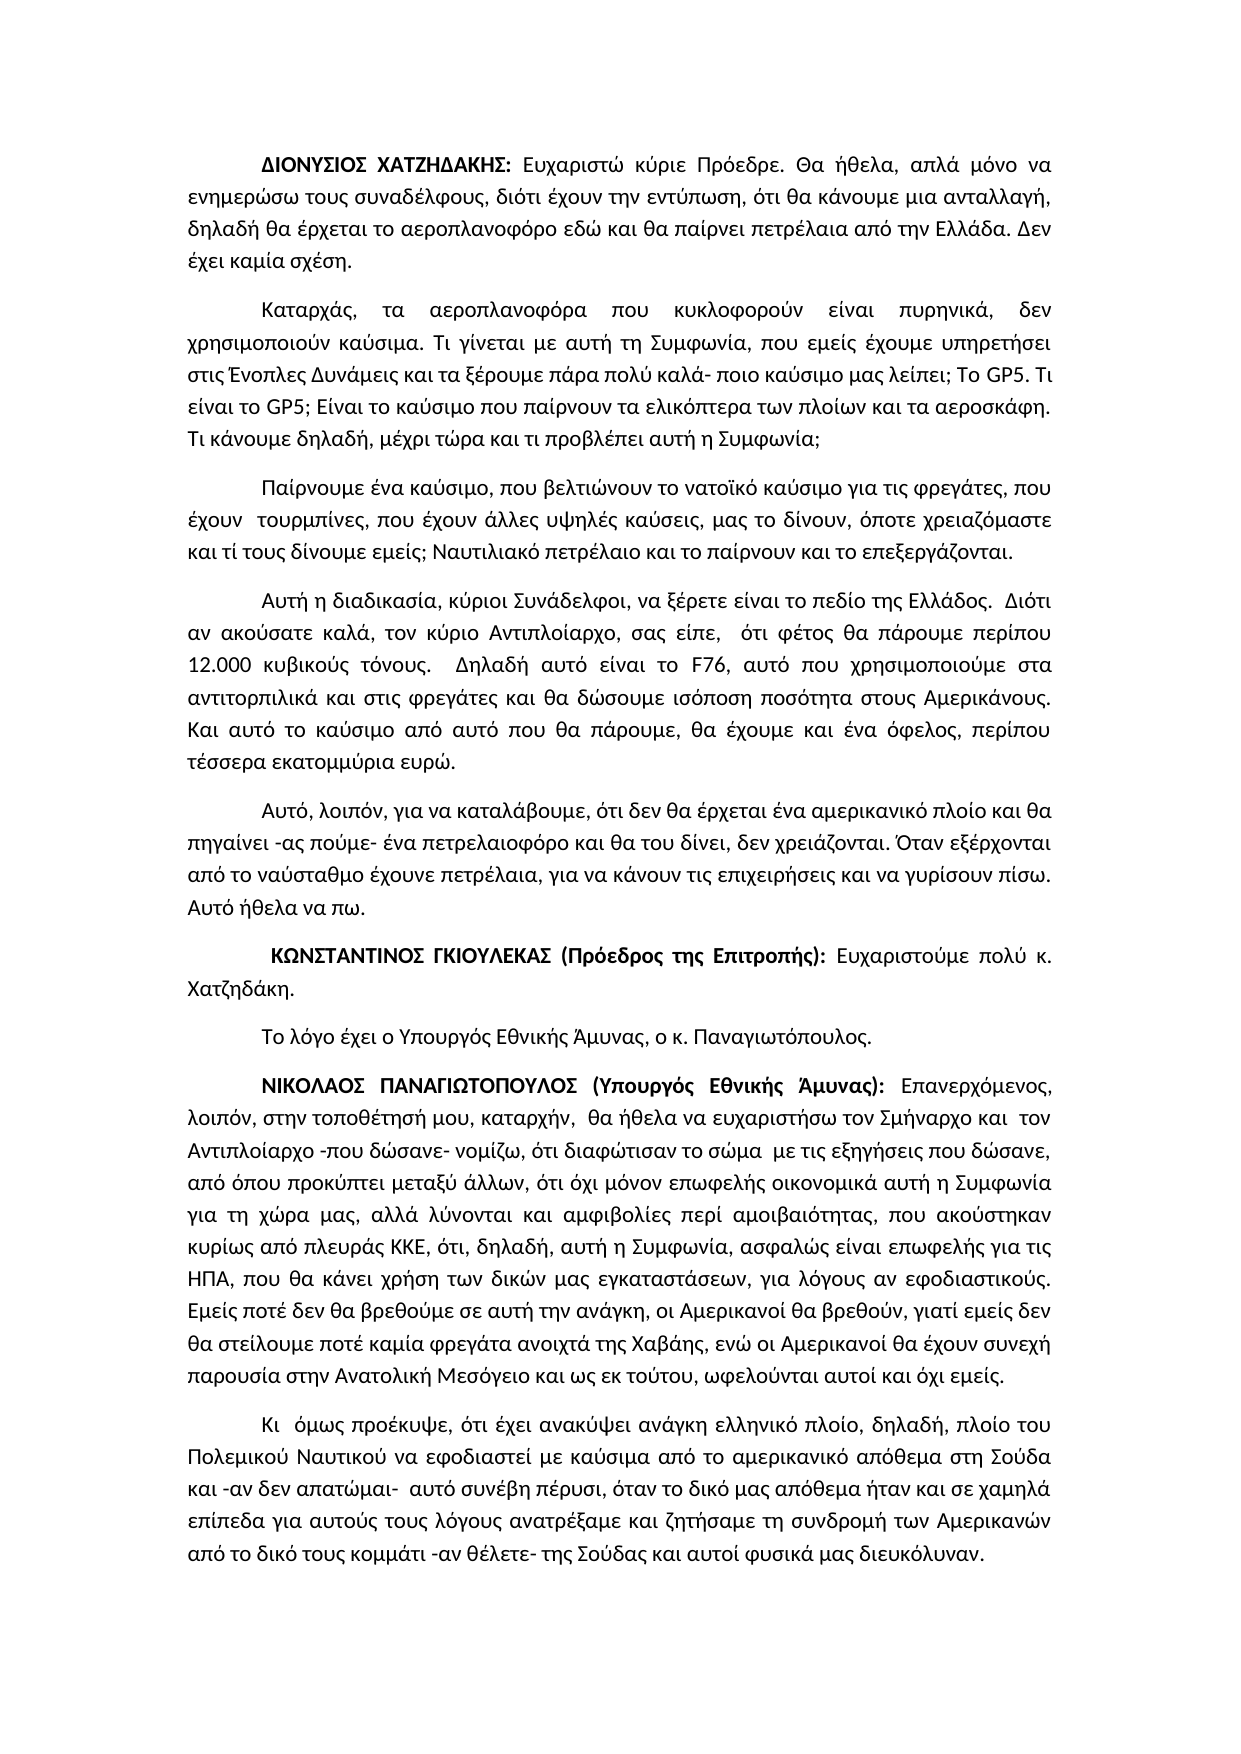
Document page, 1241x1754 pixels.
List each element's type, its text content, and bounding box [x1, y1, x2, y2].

text Το λόγο έχει ο Υπουργός Εθνικής Άμυνας, ο κ. Παναγιωτόπουλος. [187, 1022, 1053, 1051]
text ΔΙΟΝΥΣΙΟΣ ΧΑΤΖΗΔΑΚΗΣ: Ευχαριστώ κύριε Πρόεδρε. Θα ήθελα, απλά μόνο να ενημερώσω τους συναδέλφους, διότι έχουν την εντύπωση, ότι θα κάνουμε μια ανταλλαγή, δηλαδή θα έρχεται το αεροπλανοφόρο εδώ και θα παίρνει πετρέλαια από την Ελλάδα. Δεν έχει καμία σχέση. [187, 150, 1053, 274]
text Αυτό, λοιπόν, για να καταλάβουμε, ότι δεν θα έρχεται ένα αμερικανικό πλοίο και θα πηγαίνει -ας πούμε- ένα πετρελαιοφόρο και θα του δίνει, δεν χρειάζονται. Όταν εξέρχονται από το ναύσταθμο έχουνε πετρέλαια, για να κάνουν τις επιχειρήσεις και να γυρίσουν πίσω. Αυτό ήθελα να πω. [187, 796, 1053, 921]
text ΝΙΚΟΛΑΟΣ ΠΑΝΑΓΙΩΤΟΠΟΥΛΟΣ (Υπουργός Εθνικής Άμυνας): Επανερχόμενος, λοιπόν, στην τοποθέτησή μου, καταρχήν, θα ήθελα να ευχαριστήσω τον Σμήναρχο και τον Αντιπλοίαρχο -που δώσανε- νομίζω, ότι διαφώτισαν το σώμα με τις εξηγήσεις που δώσανε, από όπου προκύπτει μεταξύ άλλων, ότι όχι μόνον επωφελής οικονομικά αυτή η Συμφωνία για τη χώρα μας, αλλά λύνονται και αμφιβολίες περί αμοιβαιότητας, που ακούστηκαν κυρίως από πλευράς ΚΚΕ, ότι, δηλαδή, αυτή η Συμφωνία, ασφαλώς είναι επωφελής για τις ΗΠΑ, που θα κάνει χρήση των δικών μας εγκαταστάσεων, για λόγους αν εφοδιαστικούς. Εμείς ποτέ δεν θα βρεθούμε σε αυτή την ανάγκη, οι Αμερικανοί θα βρεθούν, γιατί εμείς δεν θα στείλουμε ποτέ καμία φρεγάτα ανοιχτά της Χαβάης, ενώ οι Αμερικανοί θα έχουν συνεχή παρουσία στην Ανατολική Μεσόγειο και ως εκ τούτου, ωφελούνται αυτοί και όχι εμείς. [187, 1071, 1053, 1389]
text Παίρνουμε ένα καύσιμο, που βελτιώνουν το νατοϊκό καύσιμο για τις φρεγάτες, που έχουν τουρμπίνες, που έχουν άλλες υψηλές καύσεις, μας το δίνουν, όποτε χρειαζόμαστε και τί τους δίνουμε εμείς; Ναυτιλιακό πετρέλαιο και το παίρνουν και το επεξεργάζονται. [187, 473, 1053, 565]
text Αυτή η διαδικασία, κύριοι Συνάδελφοι, να ξέρετε είναι το πεδίο της Ελλάδος. Διότι αν ακούσατε καλά, τον κύριο Αντιπλοίαρχο, σας είπε, ότι φέτος θα πάρουμε περίπου 12.000 κυβικούς τόνους. Δηλαδή αυτό είναι το F76, αυτό που χρησιμοποιούμε στα αντιτορπιλικά και στις φρεγάτες και θα δώσουμε ισόποση ποσότητα στους Αμερικάνους. Και αυτό το καύσιμο από αυτό που θα πάρουμε, θα έχουμε και ένα όφελος, περίπου τέσσερα εκατομμύρια ευρώ. [187, 586, 1053, 775]
text Κι όμως προέκυψε, ότι έχει ανακύψει ανάγκη ελληνικό πλοίο, δηλαδή, πλοίο του Πολεμικού Ναυτικού να εφοδιαστεί με καύσιμα από το αμερικανικό απόθεμα στη Σούδα και -αν δεν απατώμαι- αυτό συνέβη πέρυσι, όταν το δικό μας απόθεμα ήταν και σε χαμηλά επίπεδα για αυτούς τους λόγους ανατρέξαμε και ζητήσαμε τη συνδρομή των Αμερικανών από το δικό τους κομμάτι -αν θέλετε- της Σούδας και αυτοί φυσικά μας διευκόλυναν. [187, 1410, 1053, 1567]
text ΚΩΝΣΤΑΝΤΙΝΟΣ ΓΚΙΟΥΛΕΚΑΣ (Πρόεδρος της Επιτροπής): Ευχαριστούμε πολύ κ. Χατζηδάκη. [187, 941, 1053, 1002]
text Καταρχάς, τα αεροπλανοφόρα που κυκλοφορούν είναι πυρηνικά, δεν χρησιμοποιούν καύσιμα. Τι γίνεται με αυτή τη Συμφωνία, που εμείς έχουμε υπηρετήσει στις Ένοπλες Δυνάμεις και τα ξέρουμε πάρα πολύ καλά- ποιο καύσιμο μας λείπει; Το GP5. Τι είναι το GP5; Είναι το καύσιμο που παίρνουν τα ελικόπτερα των πλοίων και τα αεροσκάφη. Τι κάνουμε δηλαδή, μέχρι τώρα και τι προβλέπει αυτή η Συμφωνία; [187, 295, 1053, 452]
